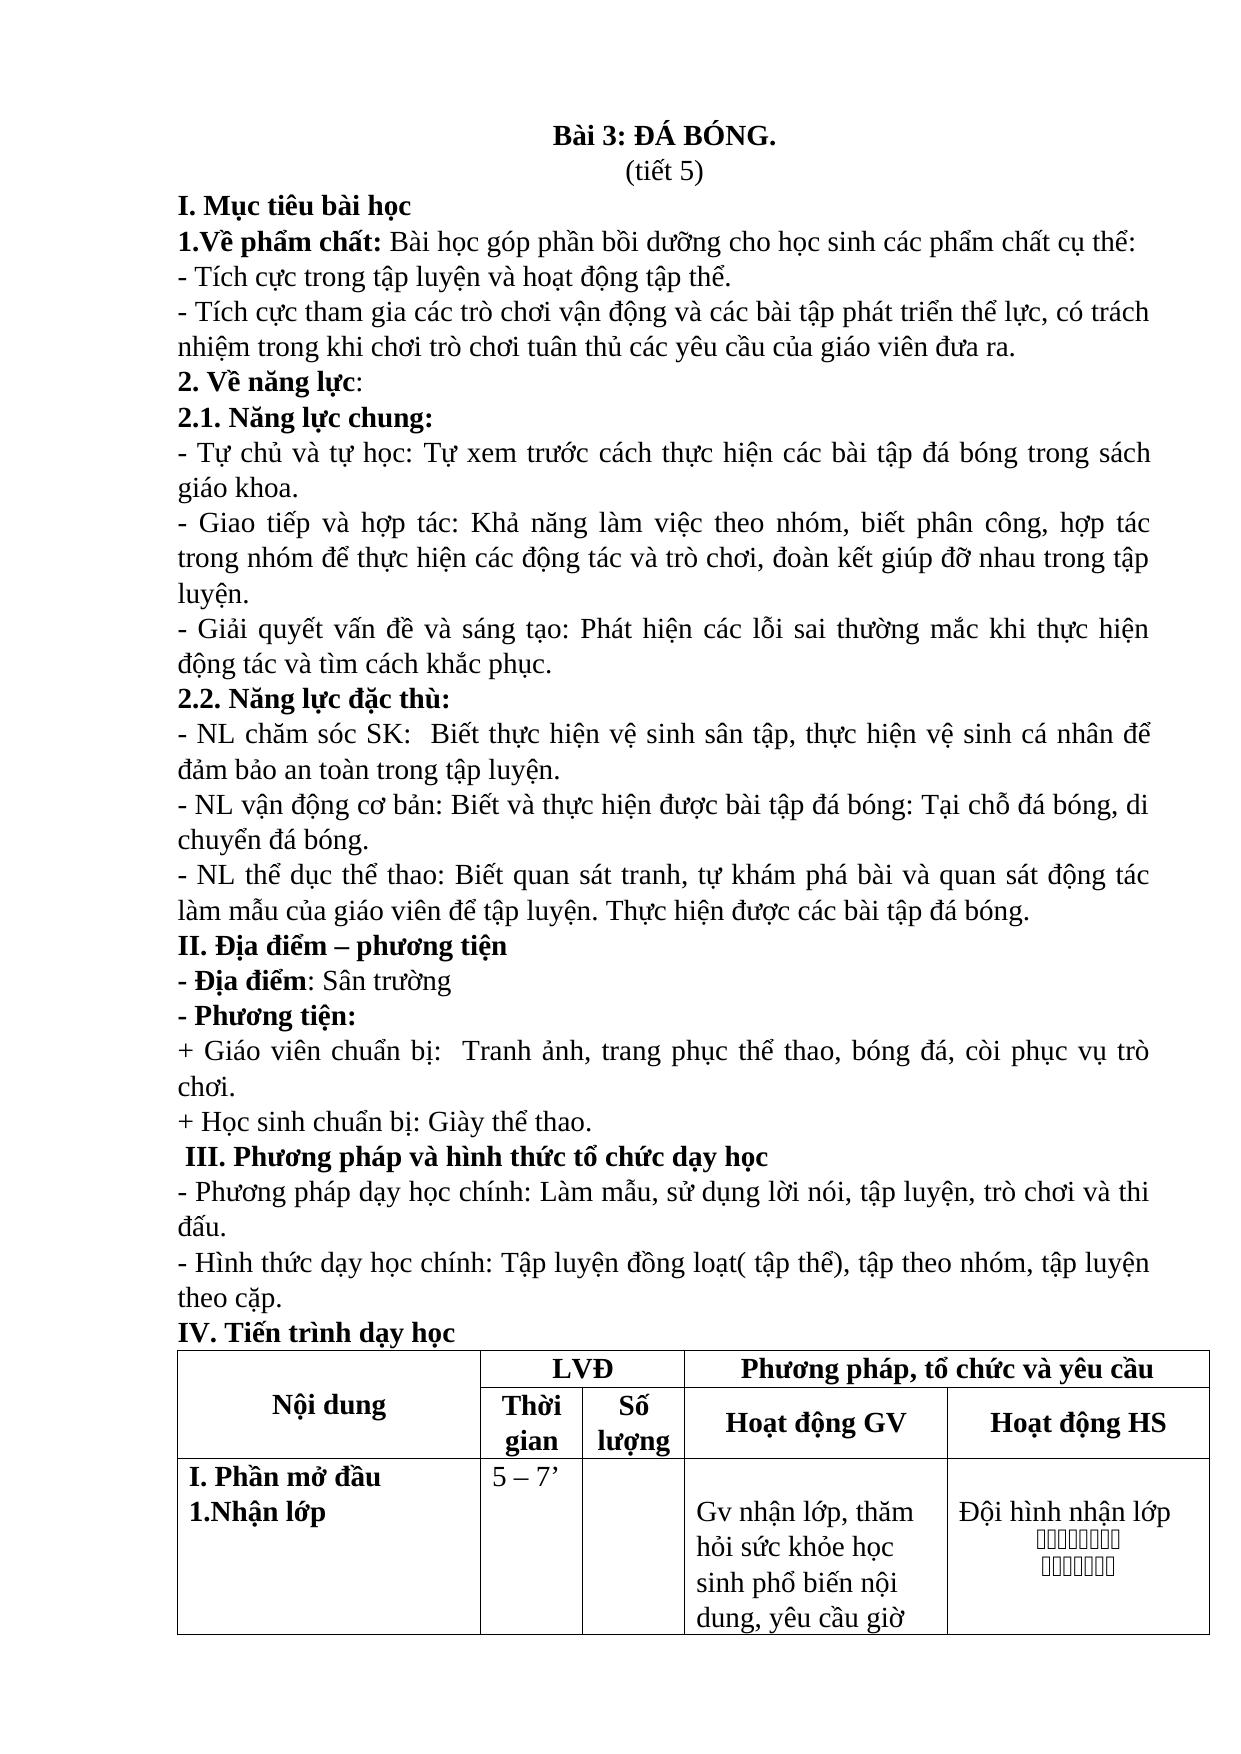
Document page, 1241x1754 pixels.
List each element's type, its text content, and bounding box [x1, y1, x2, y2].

text - NL vận động cơ bản: Biết và thực hiện được bài tập đá bóng: Tại chỗ đá bóng, di chuyển đá bóng. [177, 787, 1152, 856]
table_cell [583, 1459, 684, 1633]
text - Giao tiếp và hợp tác: Khả năng làm việc theo nhóm, biết phân công, hợp tác trong nhóm để thực hiện các động tác và trò chơi, đoàn kết giúp đỡ nhau trong tập luyện. [177, 505, 1152, 609]
text - Địa điểm: Sân trường [177, 963, 1152, 997]
text + Giáo viên chuẩn bị: Tranh ảnh, trang phục thể thao, bóng đá, còi phục vụ trò chơi. [177, 1033, 1152, 1102]
text - Hình thức dạy học chính: Tập luyện đồng loạt( tập thể), tập theo nhóm, tập luyện theo cặp. [177, 1245, 1152, 1313]
text - Giải quyết vấn đề và sáng tạo: Phát hiện các lỗi sai thường mắc khi thực hiện động tác và tìm cách khắc phục. [177, 611, 1152, 680]
text 2. Về năng lực: [177, 364, 1152, 398]
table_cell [178, 1459, 480, 1633]
table_cell Hoạt động HS [948, 1388, 1209, 1458]
text 2.1. Năng lực chung: [177, 400, 1152, 433]
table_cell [685, 1459, 947, 1633]
table_cell Hoạt động GV [685, 1388, 947, 1458]
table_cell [481, 1459, 582, 1633]
text - Tự chủ và tự học: Tự xem trước cách thực hiện các bài tập đá bóng trong sách giáo khoa. [177, 435, 1152, 504]
text - Phương pháp dạy học chính: Làm mẫu, sử dụng lời nói, tập luyện, trò chơi và thi đấu. [177, 1174, 1152, 1243]
text II. Địa điểm – phương tiện [177, 928, 1152, 961]
text I. Mục tiêu bài học [177, 188, 1152, 222]
text - NL chăm sóc SK: Biết thực hiện vệ sinh sân tập, thực hiện vệ sinh cá nhân để đảm bảo an toàn trong tập luyện. [177, 717, 1152, 785]
text (tiết 5) [177, 153, 1152, 187]
text 1.Về phẩm chất: Bài học góp phần bồi dưỡng cho học sinh các phẩm chất cụ thể: [177, 224, 1152, 257]
text + Học sinh chuẩn bị: Giày thể thao. [177, 1104, 1152, 1137]
table_header LVĐ [481, 1351, 684, 1387]
text - Tích cực trong tập luyện và hoạt động tập thể. [177, 259, 1152, 292]
text - Tích cực tham gia các trò chơi vận động và các bài tập phát triển thể lực, có trách nhiệm trong khi chơi trò chơi tuân thủ các yêu cầu của giáo viên đưa ra. [177, 294, 1152, 363]
text 2.2. Năng lực đặc thù: [177, 681, 1152, 715]
text - Phương tiện: [177, 998, 1152, 1032]
table_cell Thời gian [481, 1388, 582, 1458]
text - NL thể dục thể thao: Biết quan sát tranh, tự khám phá bài và quan sát động tác làm mẫu của giáo viên để tập luyện. Thực hiện được các bài tập đá bóng. [177, 857, 1152, 926]
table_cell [948, 1459, 1209, 1633]
text IV. Tiến trình dạy học [177, 1315, 1152, 1349]
table_cell Số lượng [583, 1388, 684, 1458]
table_header Nội dung [178, 1351, 480, 1458]
text Bài 3: ĐÁ BÓNG. [177, 118, 1152, 152]
text III. Phương pháp và hình thức tổ chức dạy học [177, 1139, 1152, 1173]
table_header Phương pháp, tổ chức và yêu cầu [685, 1351, 1209, 1387]
